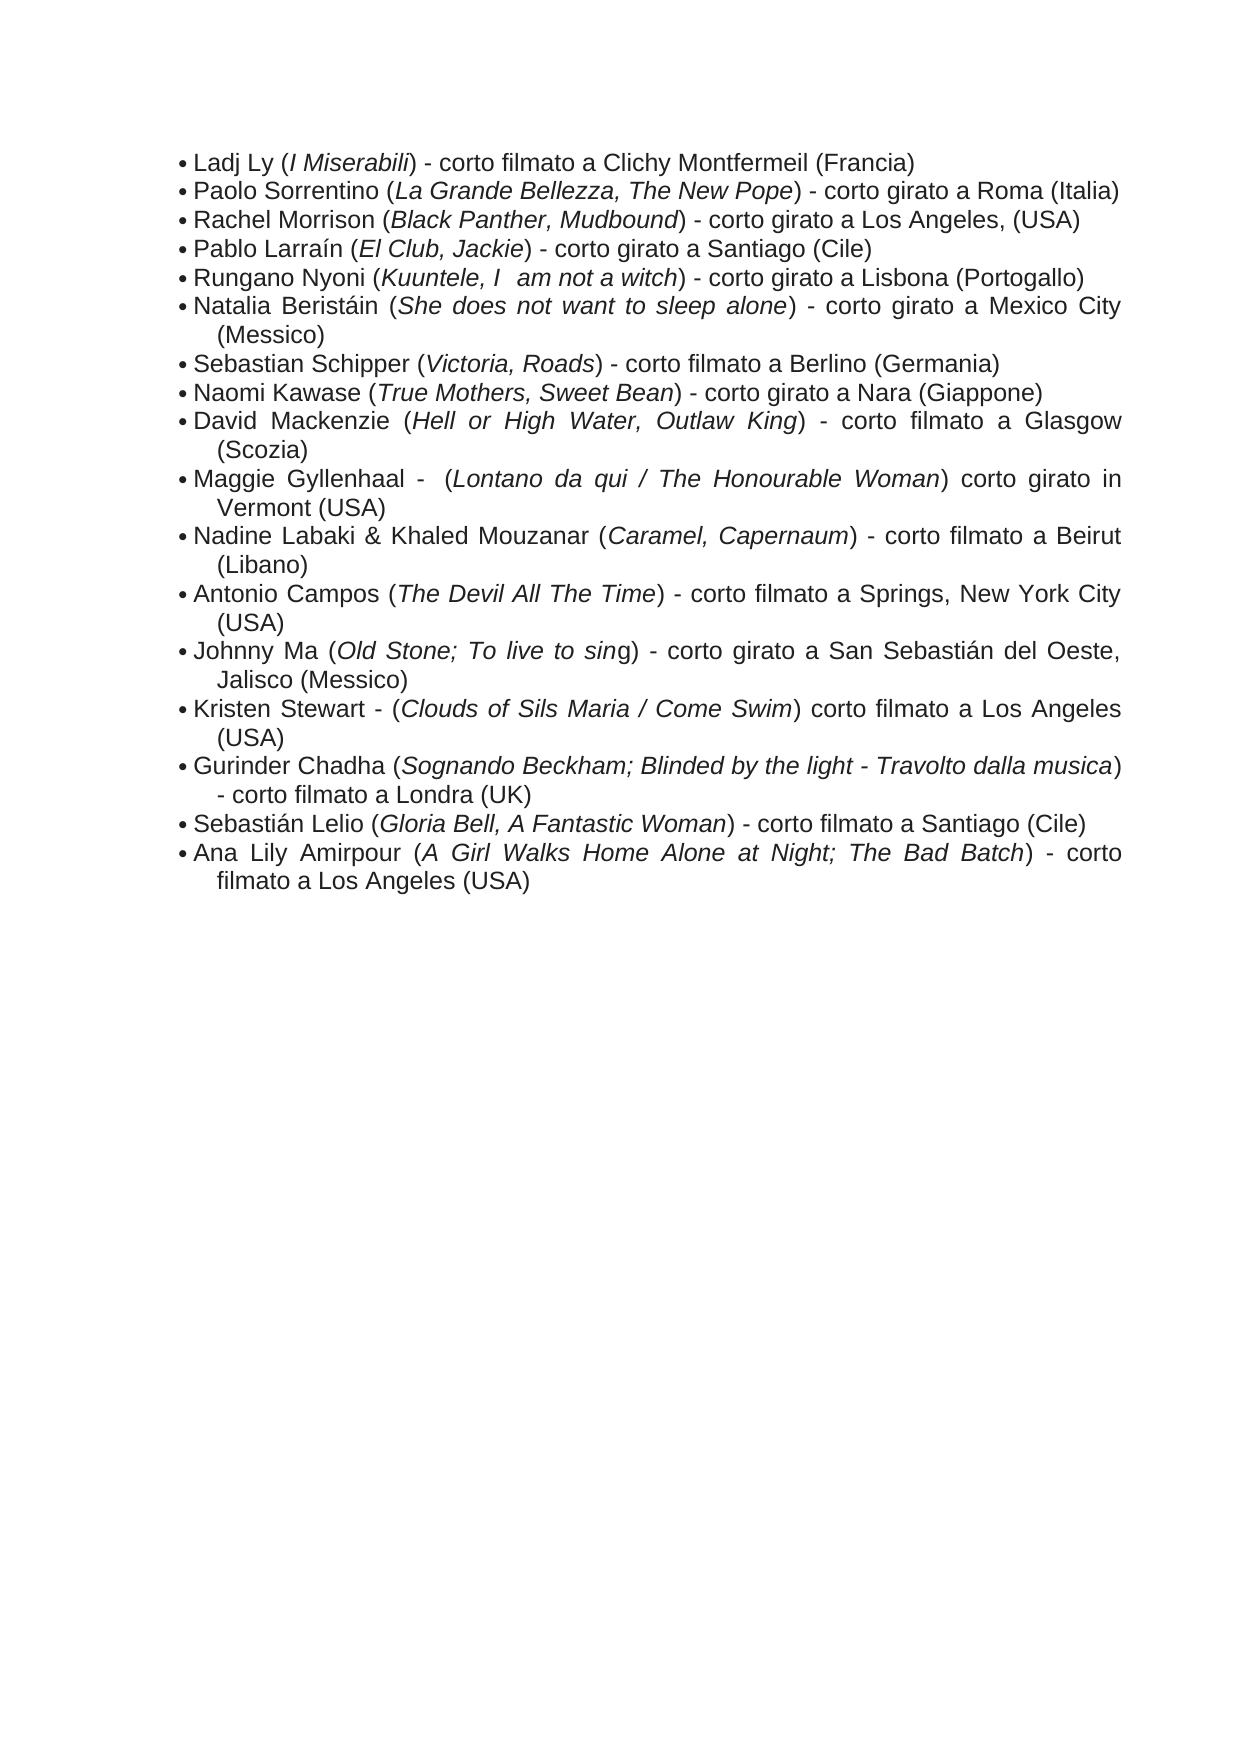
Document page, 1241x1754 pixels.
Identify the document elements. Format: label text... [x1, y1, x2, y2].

list Nadine Labaki & Khaled Mouzanar (Caramel, Capernaum) - corto filmato a Beirut (Libano) [179, 521, 1122, 579]
list Johnny Ma (Old Stone; To live to sing) - corto girato a San Sebastián del Oeste, Jalisco (Messico) [179, 636, 1122, 694]
list Rungano Nyoni (Kuuntele, I am not a witch) - corto girato a Lisbona (Portogallo) [179, 263, 1122, 291]
list Naomi Kawase (True Mothers, Sweet Bean) - corto girato a Nara (Giappone) [179, 378, 1122, 406]
list David Mackenzie (Hell or High Water, Outlaw King) - corto filmato a Glasgow (Scozia) [179, 406, 1122, 464]
list Pablo Larraín (El Club, Jackie) - corto girato a Santiago (Cile) [179, 234, 1122, 263]
list Antonio Campos (The Devil All The Time) - corto filmato a Springs, New York City (USA) [179, 579, 1122, 636]
list Gurinder Chadha (Sognando Beckham; Blinded by the light - Travolto dalla musica) - corto filmato a Londra (UK) [179, 751, 1122, 809]
list Ladj Ly (I Miserabili) - corto filmato a Clichy Montfermeil (Francia) [179, 148, 1122, 176]
list Rachel Morrison (Black Panther, Mudbound) - corto girato a Los Angeles, (USA) [179, 205, 1122, 234]
list Maggie Gyllenhaal - (Lontano da qui / The Honourable Woman) corto girato in Vermont (USA) [179, 464, 1122, 521]
list Natalia Beristáin (She does not want to sleep alone) - corto girato a Mexico City (Messico) [179, 291, 1122, 349]
list Ana Lily Amirpour (A Girl Walks Home Alone at Night; The Bad Batch) - corto filmato a Los Angeles (USA) [179, 838, 1122, 895]
list Sebastian Schipper (Victoria, Roads) - corto filmato a Berlino (Germania) [179, 349, 1122, 378]
list Paolo Sorrentino (La Grande Bellezza, The New Pope) - corto girato a Roma (Italia) [179, 176, 1122, 205]
list Sebastián Lelio (Gloria Bell, A Fantastic Woman) - corto filmato a Santiago (Cile) [179, 809, 1122, 838]
list Kristen Stewart - (Clouds of Sils Maria / Come Swim) corto filmato a Los Angeles (USA) [179, 694, 1122, 751]
